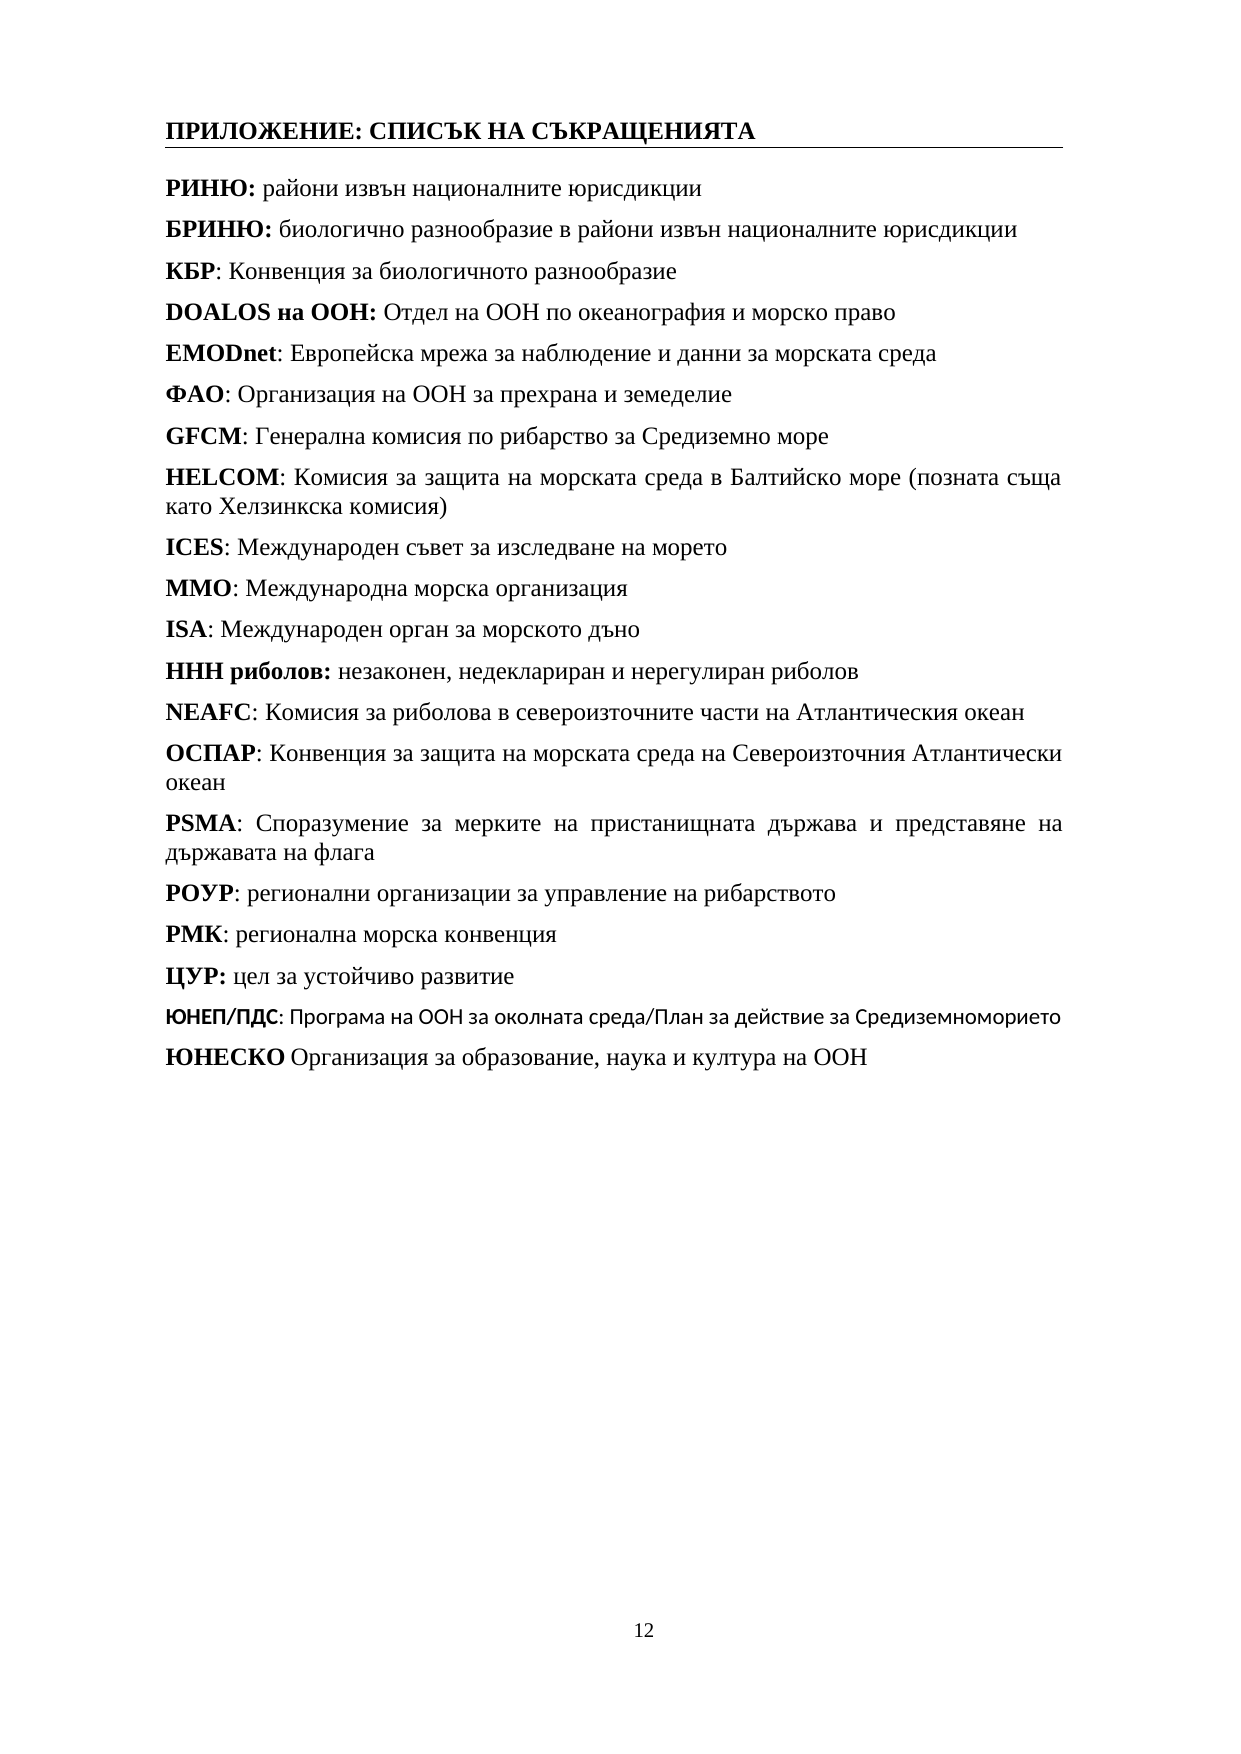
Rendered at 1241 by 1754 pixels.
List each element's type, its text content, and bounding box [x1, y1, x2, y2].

text РИНЮ: райони извън националните юрисдикции [165, 173, 1063, 202]
text ЮНЕП/ПДС: Програма на ООН за околната среда/План за действие за Средиземноморието [165, 1002, 1063, 1030]
text КБР: Конвенция за биологичното разнообразие [165, 256, 1063, 284]
text EMODnet: Европейска мрежа за наблюдение и данни за морската среда [165, 338, 1063, 367]
text БРИНЮ: биологично разнообразие в райони извън националните юрисдикции [165, 214, 1063, 243]
text ЮНЕСКО Организация за образование, наука и култура на ООН [165, 1042, 1063, 1071]
text ПРИЛОЖЕНИЕ: СПИСЪК НА СЪКРАЩЕНИЯТА [165, 116, 1063, 147]
text ММО: Международна морска организация [165, 573, 1063, 602]
text ННН риболов: незаконен, недеклариран и нерегулиран риболов [165, 656, 1063, 684]
text PSMA: Споразумение за мерките на пристанищната държава и представяне на държавата на флага [165, 808, 1063, 866]
text ЦУР: цел за устойчиво развитие [165, 961, 1063, 989]
text ISA: Международен орган за морското дъно [165, 614, 1063, 643]
text DOALOS на ООН: Отдел на ООН по океанография и морско право [165, 297, 1063, 326]
text РОУР: регионални организации за управление на рибарството [165, 878, 1063, 907]
text ICES: Международен съвет за изследване на морето [165, 532, 1063, 561]
text HELCOM: Комисия за защита на морската среда в Балтийско море (позната съща като Хелзинкска комисия) [165, 462, 1063, 519]
text GFCM: Генерална комисия по рибарство за Средиземно море [165, 421, 1063, 449]
text ОСПАР: Конвенция за защита на морската среда на Североизточния Атлантически океан [165, 738, 1063, 796]
text РМК: регионална морска конвенция [165, 919, 1063, 948]
text ФАО: Организация на ООН за прехрана и земеделие [165, 379, 1063, 408]
text NEAFC: Комисия за риболова в североизточните части на Атлантическия океан [165, 697, 1063, 726]
